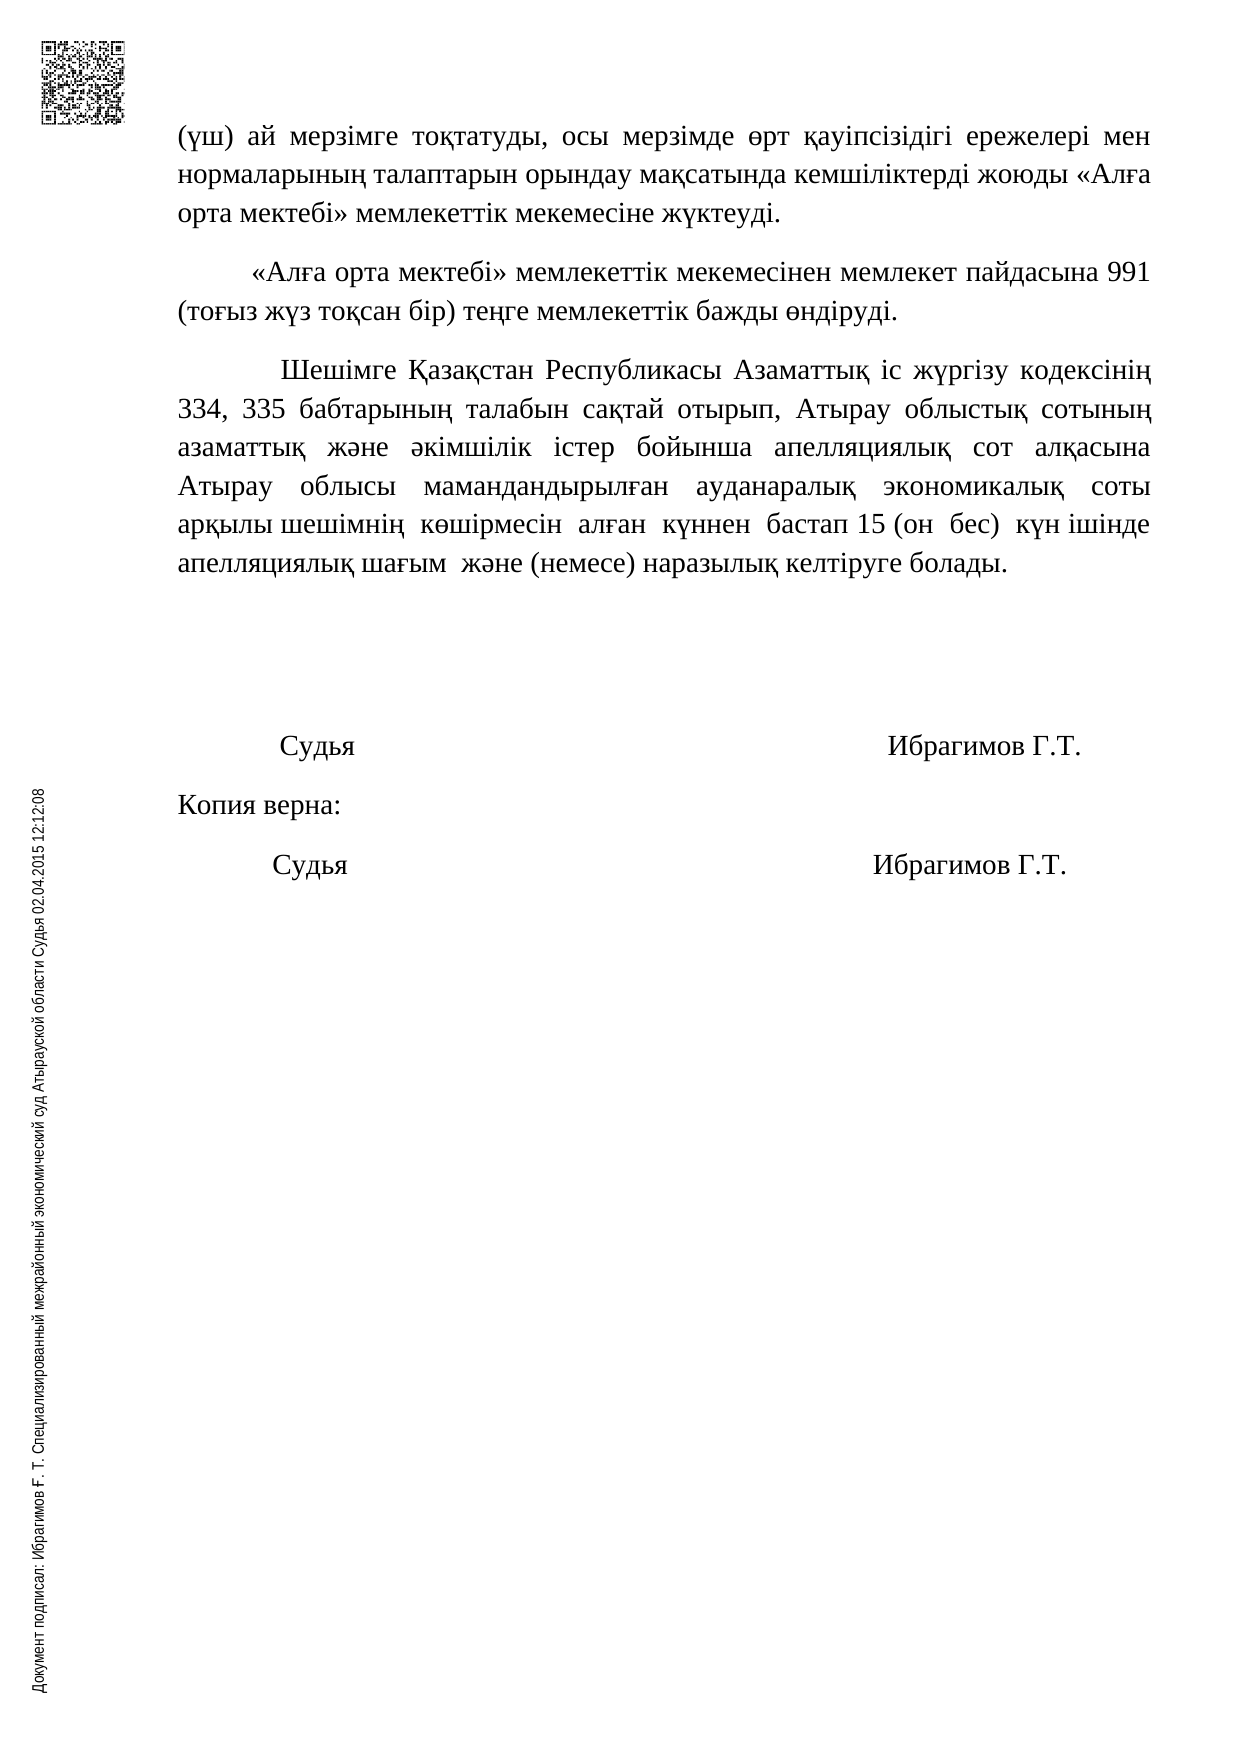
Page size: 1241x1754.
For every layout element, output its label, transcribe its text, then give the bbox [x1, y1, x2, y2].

text Копия верна: [177, 787, 1152, 821]
text «Алға орта мектебі» мемлекеттік мекемесінен мемлекет пайдасына 991 (тоғыз жүз тоқсан бір) теңге мемлекеттік бажды өндіруді. [177, 254, 1152, 327]
text Судья Ибрагимов Г.Т. [177, 847, 1152, 880]
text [177, 118, 1152, 229]
text Шешімге Қазақстан Республикасы Азаматтық іс жүргізу кодексінің 334, 335 бабтарының талабын сақтай отырып, Атырау облыстық сотының азаматтық және әкімшілік істер бойынша апелляциялық сот алқасына Атырау облысы мамандандырылған ауданаралық экономикалық соты арқылы шешімнің көшірмесін алған күннен бастап 15 (он бес) күн ішінде апелляциялық шағым және (немесе) наразылық келтіруге болады. [177, 352, 1152, 579]
text Судья Ибрагимов Г.Т. [177, 728, 1152, 762]
